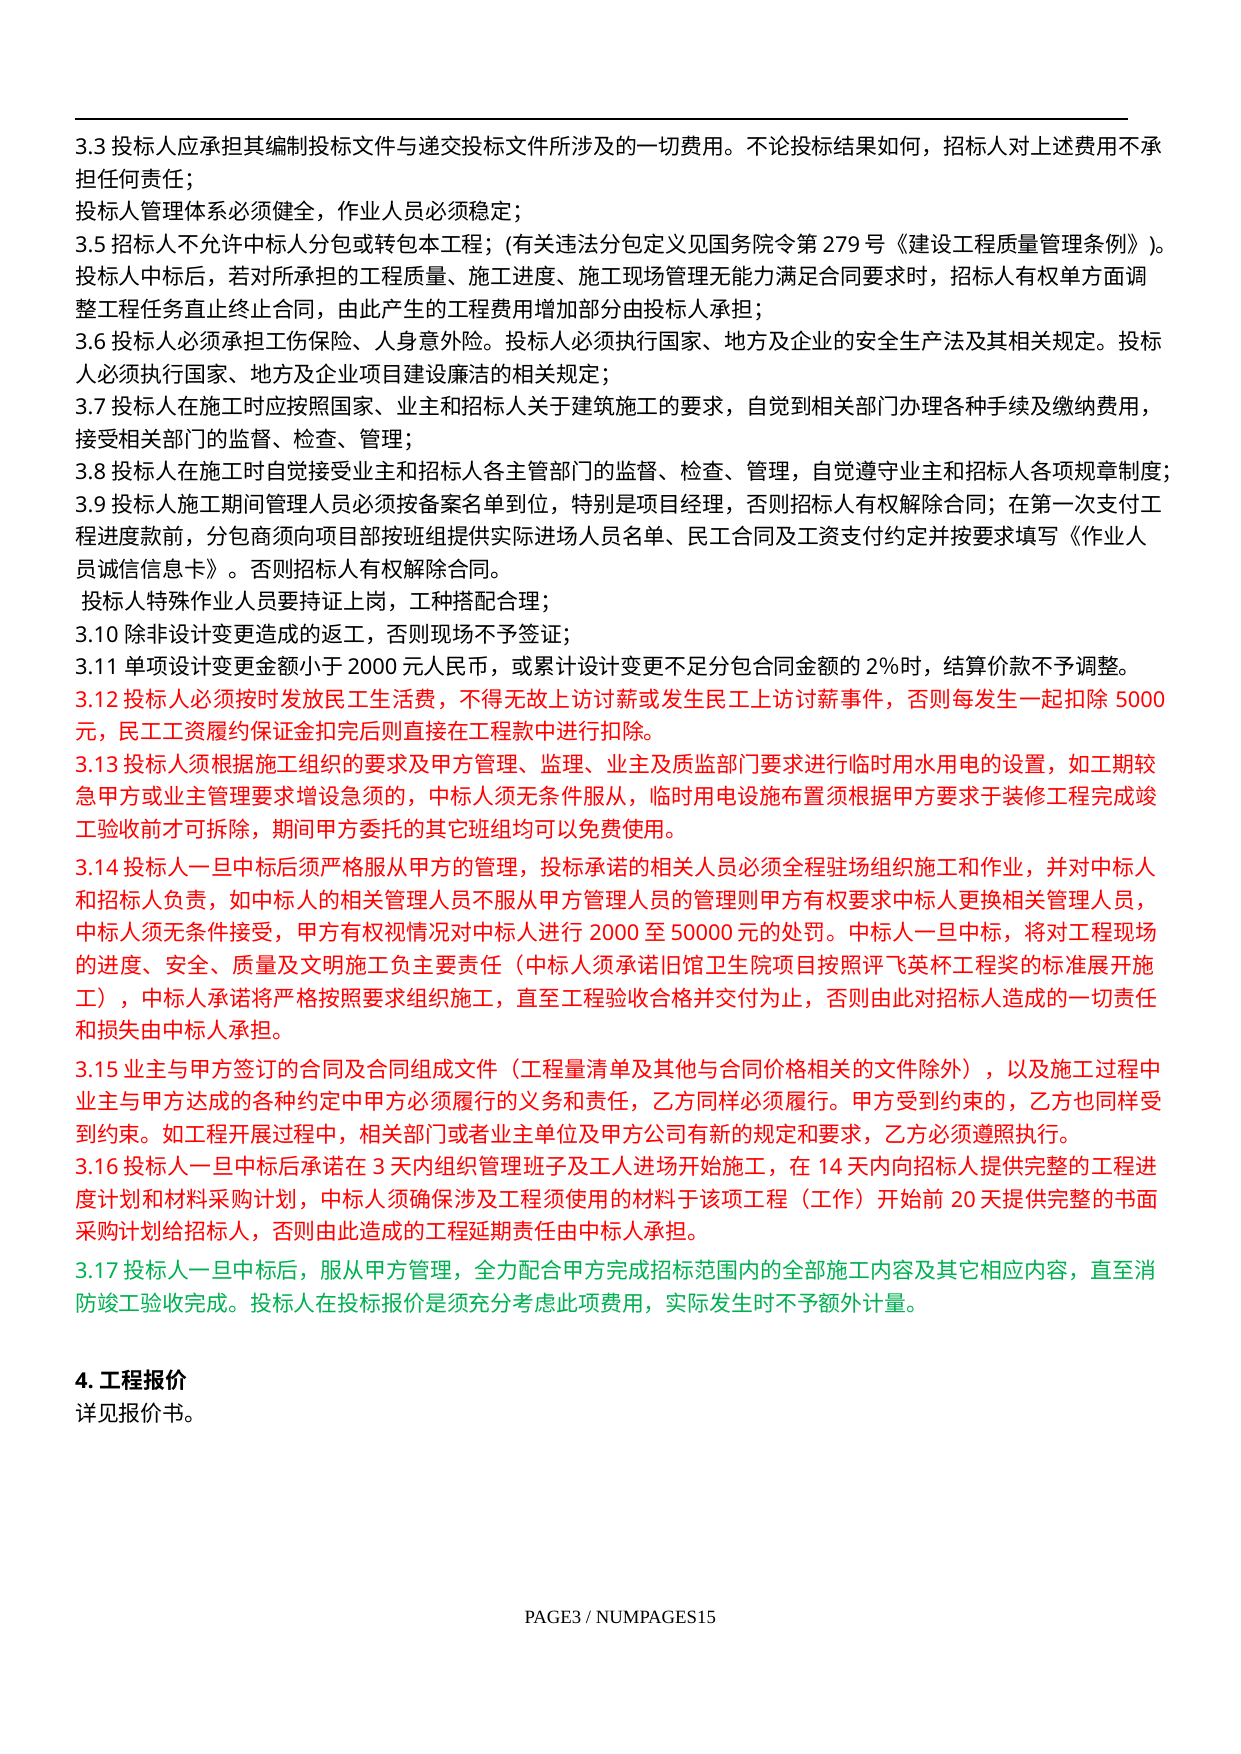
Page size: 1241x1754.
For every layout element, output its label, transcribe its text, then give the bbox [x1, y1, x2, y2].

text 3.16投标人一旦中标后承诺在3天内组织管理班子及工人进场开始施工，在14天内向招标人提供完整的工程进度计划和材料采购计划，中标人须确保涉及工程须使用的材料于该项工程（工作）开始前20天提供完整的书面采购计划给招标人，否则由此造成的工程延期责任由中标人承担。 [75, 1149, 1159, 1246]
text 3.11 单项设计变更金额小于2000元人民币，或累计设计变更不足分包合同金额的2％时，结算价款不予调整。 [75, 649, 1165, 681]
text 投标人管理体系必须健全，作业人员必须稳定； [75, 194, 1165, 226]
text 3.15业主与甲方签订的合同及合同组成文件（工程量清单及其他与合同价格相关的文件除外），以及施工过程中业主与甲方达成的各种约定中甲方必须履行的义务和责任，乙方同样必须履行。甲方受到约束的，乙方也同样受到约束。如工程开展过程中，相关部门或者业主单位及甲方公司有新的规定和要求，乙方必须遵照执行。 [75, 1051, 1165, 1149]
text 3.5 招标人不允许中标人分包或转包本工程；(有关违法分包定义见国务院令第279号《建设工程质量管理条例》)。投标人中标后，若对所承担的工程质量、施工进度、施工现场管理无能力满足合同要求时，招标人有权单方面调整工程任务直止终止合同，由此产生的工程费用增加部分由投标人承担； [75, 226, 1165, 324]
text 3.6 投标人必须承担工伤保险、人身意外险。投标人必须执行国家、地方及企业的安全生产法及其相关规定。投标人必须执行国家、地方及企业项目建设廉洁的相关规定； [75, 324, 1165, 389]
text 3.3 投标人应承担其编制投标文件与递交投标文件所涉及的一切费用。不论投标结果如何，招标人对上述费用不承担任何责任； [75, 129, 1165, 194]
text 详见报价书。 [75, 1395, 1165, 1428]
text 3.17投标人一旦中标后，服从甲方管理，全力配合甲方完成招标范围内的全部施工内容及其它相应内容，直至消防竣工验收完成。投标人在投标报价是须充分考虑此项费用，实际发生时不予额外计量。 [75, 1253, 1159, 1318]
text 3.10 除非设计变更造成的返工，否则现场不予签证； [75, 616, 1165, 649]
text 3.9 投标人施工期间管理人员必须按备案名单到位，特别是项目经理，否则招标人有权解除合同；在第一次支付工程进度款前，分包商须向项目部按班组提供实际进场人员名单、民工合同及工资支付约定并按要求填写《作业人员诚信信息卡》。否则招标人有权解除合同。 [75, 486, 1165, 584]
text 3.8 投标人在施工时自觉接受业主和招标人各主管部门的监督、检查、管理，自觉遵守业主和招标人各项规章制度； [75, 454, 1165, 486]
text 3.14投标人一旦中标后须严格服从甲方的管理，投标承诺的相关人员必须全程驻场组织施工和作业，并对中标人和招标人负责，如中标人的相关管理人员不服从甲方管理人员的管理则甲方有权要求中标人更换相关管理人员，中标人须无条件接受，甲方有权视情况对中标人进行2000至50000元的处罚。中标人一旦中标，将对工程现场的进度、安全、质量及文明施工负主要责任（中标人须承诺旧馆卫生院项目按照评飞英杯工程奖的标准展开施工），中标人承诺将严格按照要求组织施工，直至工程验收合格并交付为止，否则由此对招标人造成的一切责任和损失由中标人承担。 [75, 850, 1159, 1045]
text 4. 工程报价 [75, 1363, 1165, 1395]
text 3.12投标人必须按时发放民工生活费，不得无故上访讨薪或发生民工上访讨薪事件，否则每发生一起扣除5000元，民工工资履约保证金扣完后则直接在工程款中进行扣除。 [75, 681, 1165, 746]
text 投标人特殊作业人员要持证上岗，工种搭配合理； [75, 584, 1165, 616]
text 3.13投标人须根据施工组织的要求及甲方管理、监理、业主及质监部门要求进行临时用水用电的设置，如工期较急甲方或业主管理要求增设急须的，中标人须无条件服从，临时用电设施布置须根据甲方要求于装修工程完成竣工验收前才可拆除，期间甲方委托的其它班组均可以免费使用。 [75, 746, 1159, 844]
text 3.7 投标人在施工时应按照国家、业主和招标人关于建筑施工的要求，自觉到相关部门办理各种手续及缴纳费用，接受相关部门的监督、检查、管理； [75, 389, 1165, 454]
